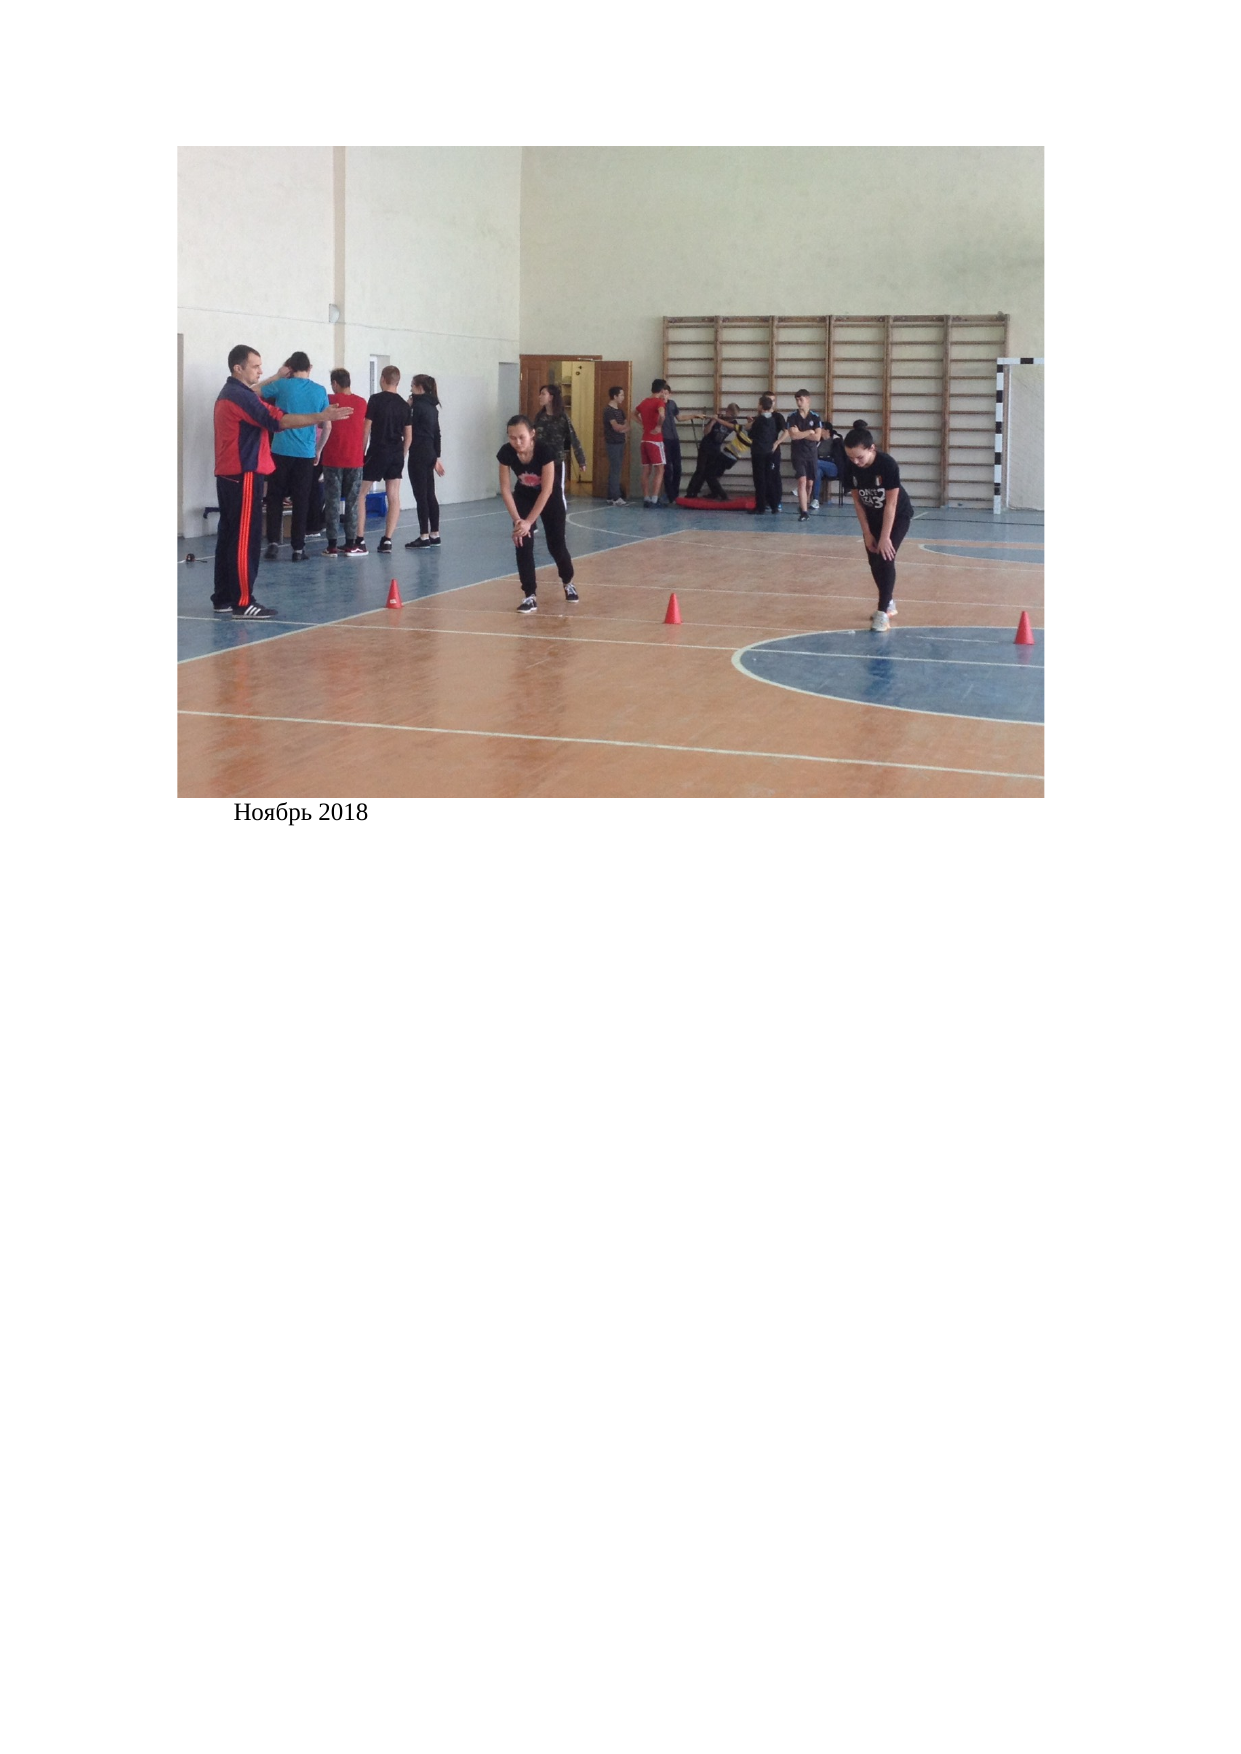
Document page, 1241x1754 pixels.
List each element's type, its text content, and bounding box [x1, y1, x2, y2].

picture [177, 146, 1045, 798]
